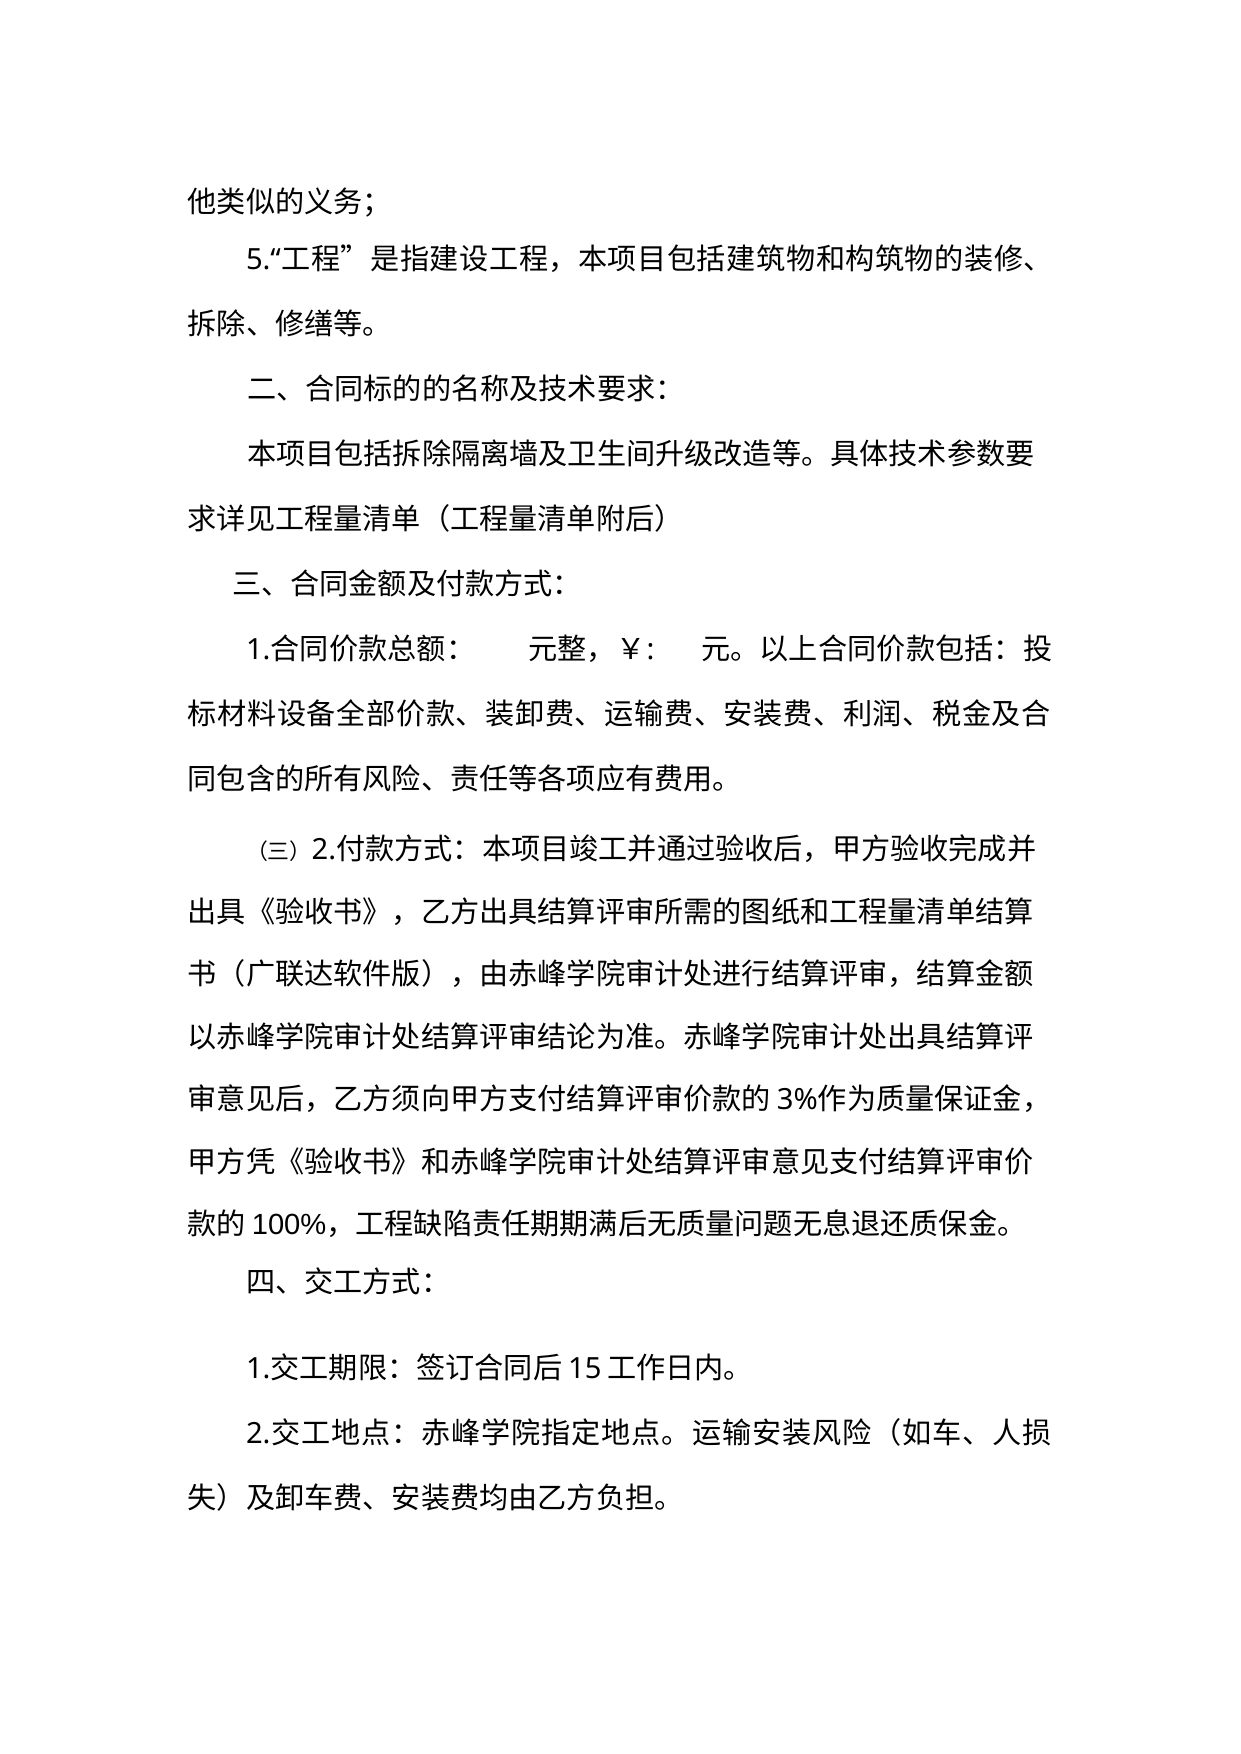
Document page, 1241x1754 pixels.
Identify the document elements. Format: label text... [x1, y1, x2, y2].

text 本项目包括拆除隔离墙及卫生间升级改造等。具体技术参数要求详见工程量清单（工程量清单附后） [187, 419, 1053, 549]
text 1.交工期限：签订合同后15工作日内。 [187, 1333, 1053, 1398]
text 2.交工地点：赤峰学院指定地点。运输安装风险（如车、人损失）及卸车费、安装费均由乙方负担。 [187, 1398, 1053, 1528]
text 1.合同价款总额： 元整，￥: 元。以上合同价款包括：投标材料设备全部价款、装卸费、运输费、安装费、利润、税金及合同包含的所有风险、责任等各项应有费用。 [187, 614, 1053, 809]
list 2.付款方式：本项目竣工并通过验收后，甲方验收完成并出具《验收书》，乙方出具结算评审所需的图纸和工程量清单结算书（广联达软件版），由赤峰学院审计处进行结算评审，结算金额以赤峰学院审计处结算评审结论为准。赤峰学院审计处出具结算评审意见后，乙方须向甲方支付结算评审价款的3%作为质量保证金，甲方凭《验收书》和赤峰学院审计处结算评审意见支付结算评审价款的100%，工程缺陷责任期期满后无质量问题无息退还质保金。 [187, 809, 1053, 1247]
text 二、合同标的的名称及技术要求： [187, 354, 1053, 419]
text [187, 162, 1049, 224]
text 三、合同金额及付款方式： [187, 549, 1053, 614]
text 5.“工程”是指建设工程，本项目包括建筑物和构筑物的装修、拆除、修缮等。 [187, 224, 1053, 354]
text 四、交工方式： [187, 1247, 1053, 1312]
